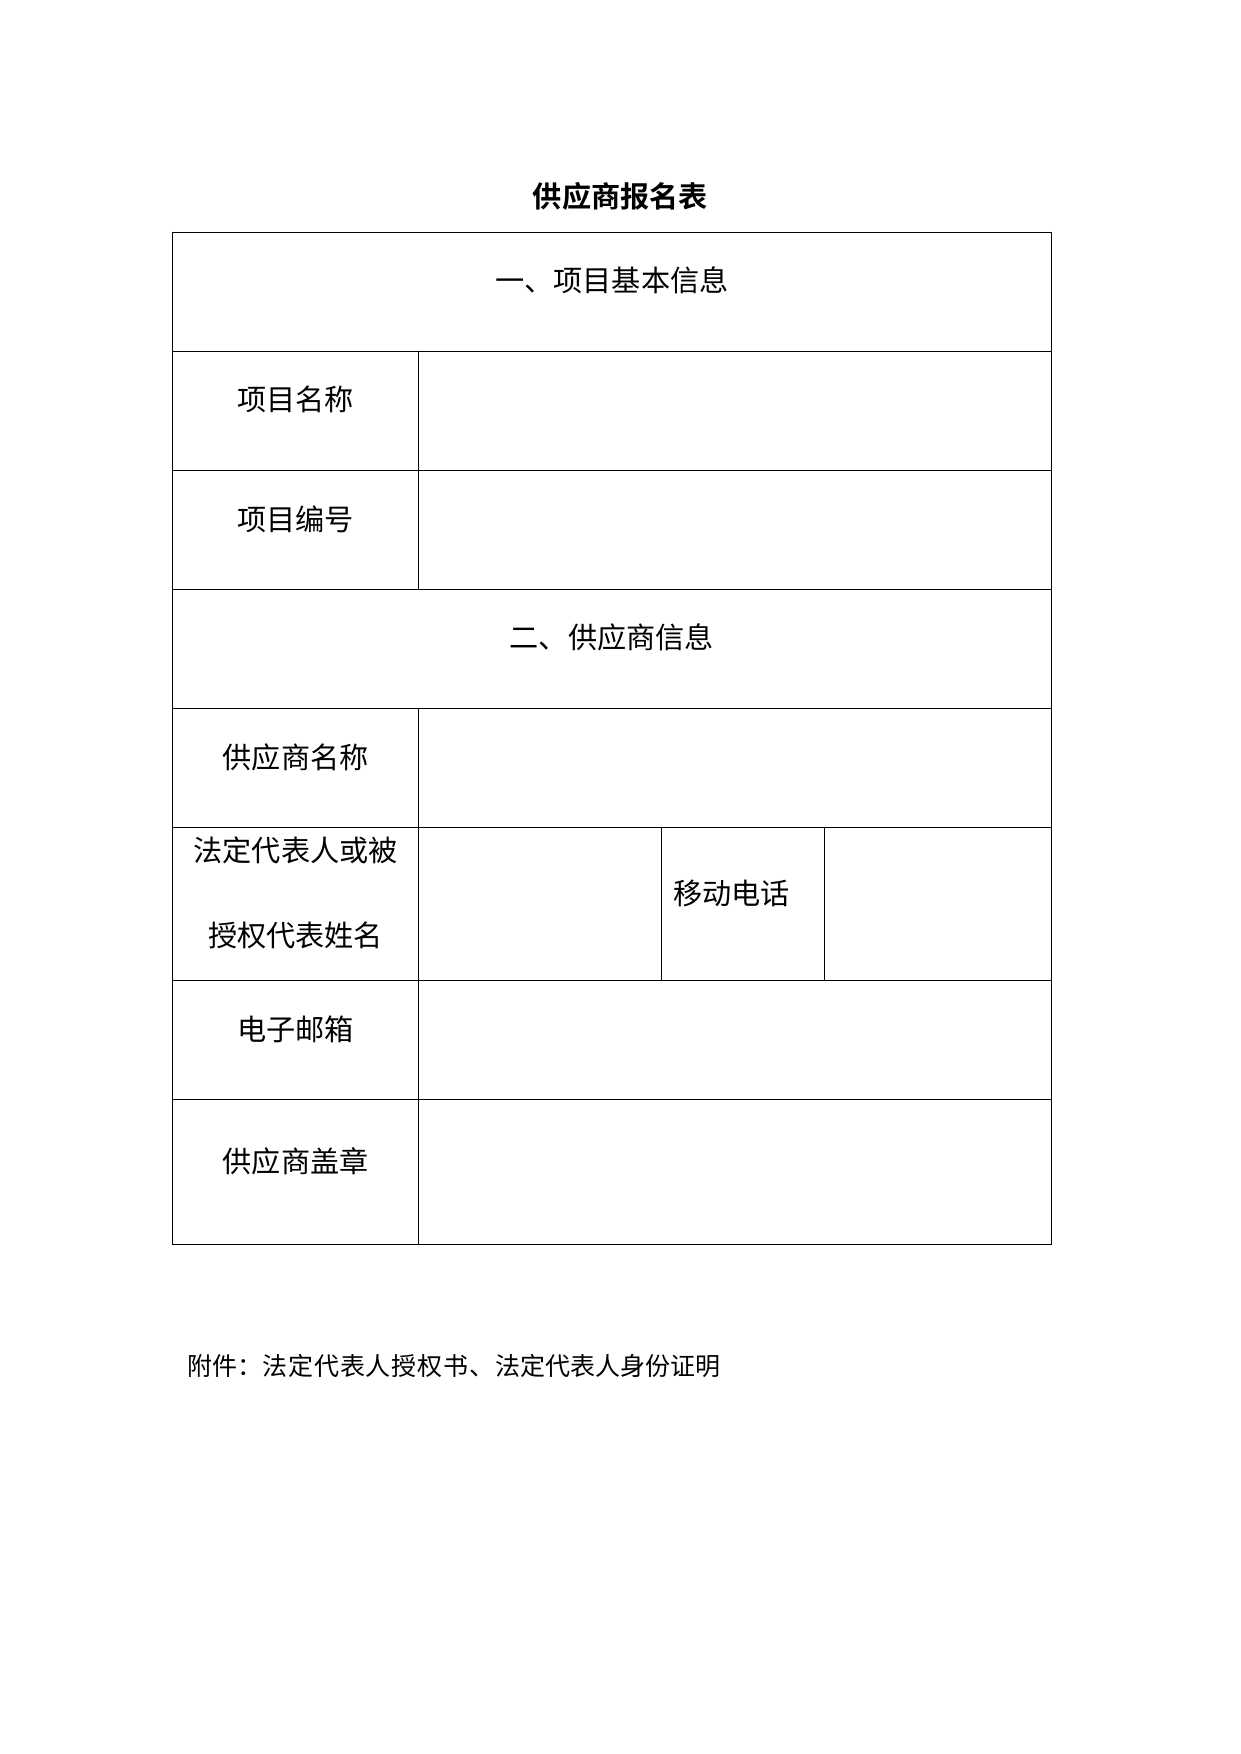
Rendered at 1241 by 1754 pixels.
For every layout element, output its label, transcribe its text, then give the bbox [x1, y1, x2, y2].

text 供应商报名表 [187, 162, 1053, 227]
table_cell 电子邮箱 [173, 981, 418, 1099]
table_header 一、项目基本信息 [173, 233, 1051, 351]
table_cell [419, 471, 1051, 589]
table_cell [825, 828, 1051, 980]
table_cell 二、供应商信息 [173, 590, 1051, 708]
table_cell [419, 981, 1051, 1099]
table_cell [419, 352, 1051, 470]
table_cell 法定代表人或被授权代表姓名 [173, 828, 418, 980]
table_cell 项目名称 [173, 352, 418, 470]
table_cell 供应商名称 [173, 709, 418, 827]
table_cell [419, 709, 1051, 827]
subtitle 附件：法定代表人授权书、法定代表人身份证明 [187, 1332, 1053, 1397]
table_cell 项目编号 [173, 471, 418, 589]
table_cell [419, 828, 661, 980]
table_cell 供应商盖章 [173, 1100, 418, 1244]
table_cell [419, 1100, 1051, 1244]
table_cell 移动电话 [662, 828, 824, 980]
